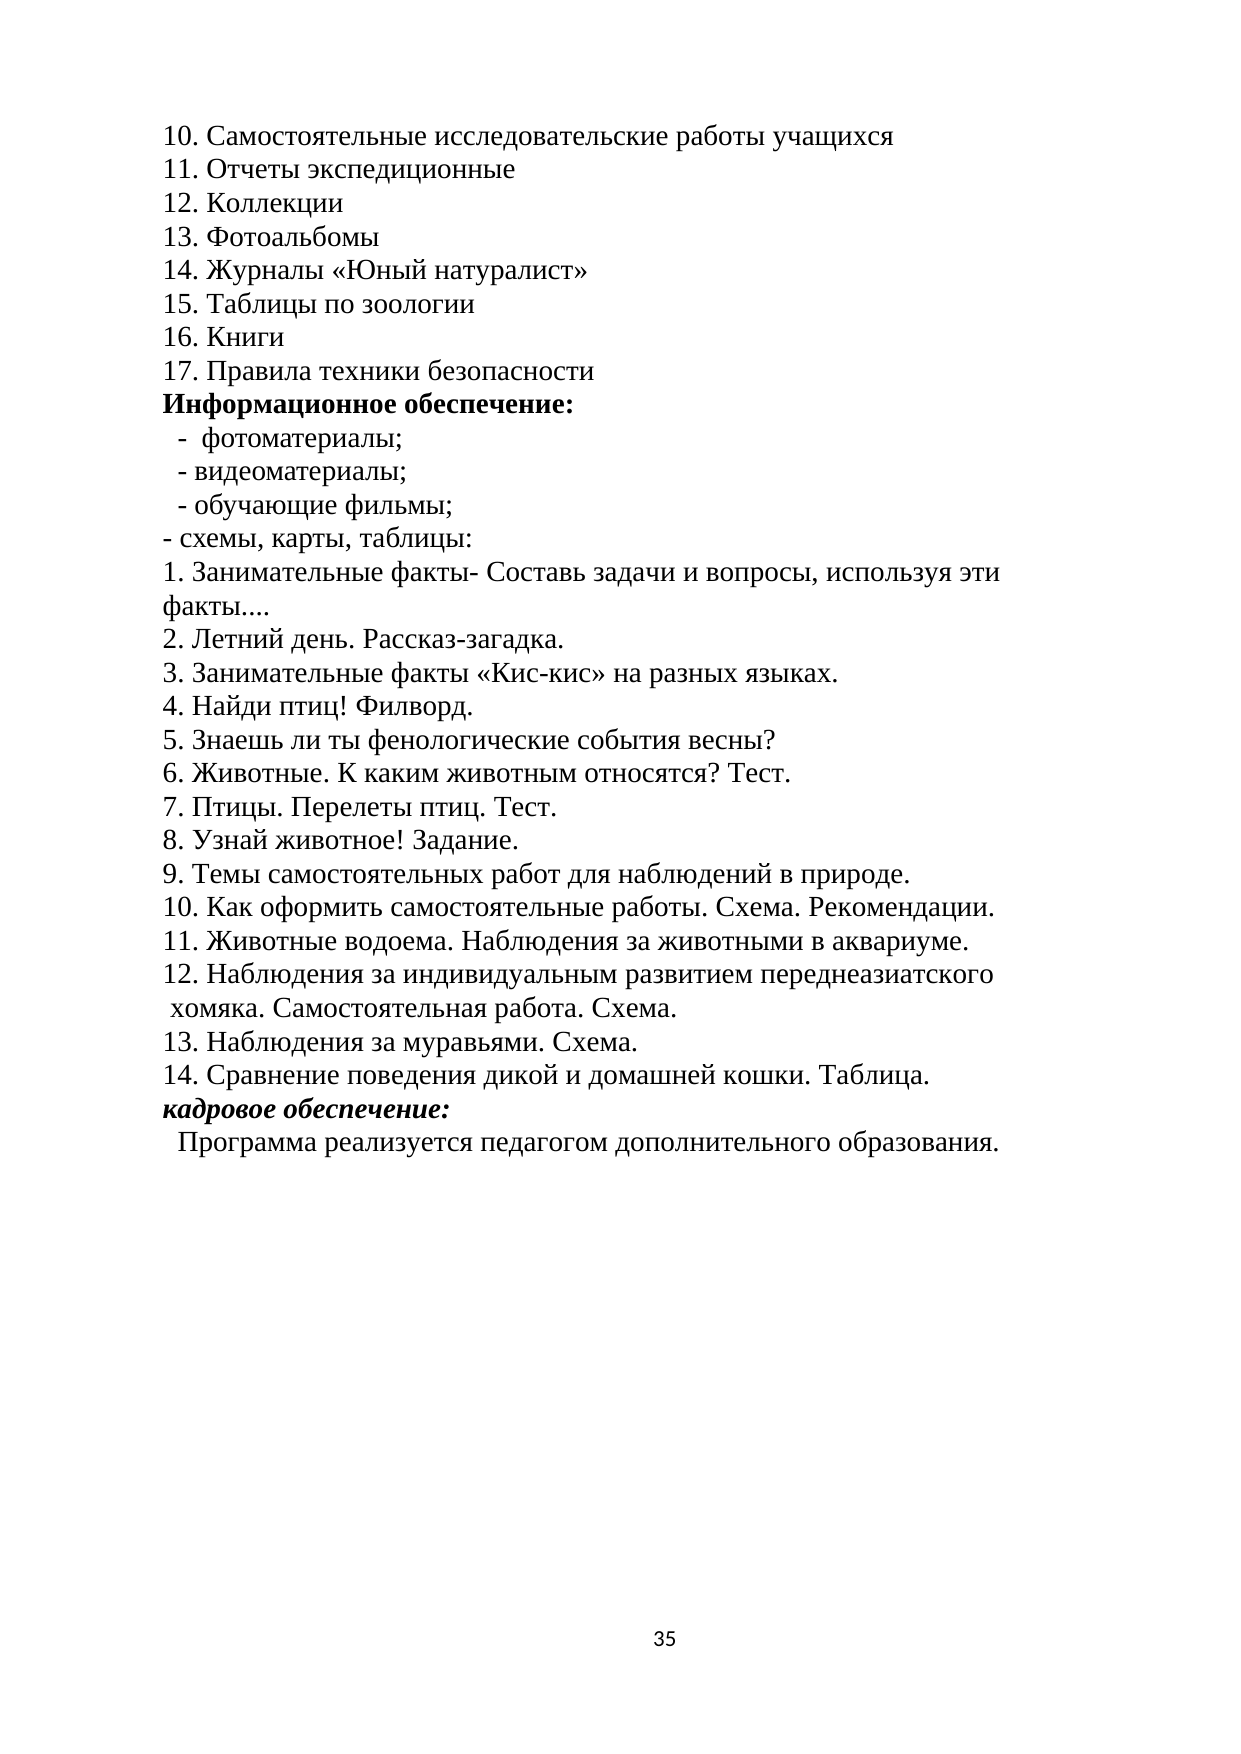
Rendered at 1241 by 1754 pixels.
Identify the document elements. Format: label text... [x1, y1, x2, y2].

text 4. Найди птиц! Филворд. [162, 688, 1152, 722]
text 12. Наблюдения за индивидуальным развитием переднеазиатского [162, 957, 1152, 990]
text 5. Знаешь ли ты фенологические события весны? [162, 722, 1152, 755]
text 6. Животные. К каким животным относятся? Тест. [162, 755, 1152, 789]
text Информационное обеспечение: [162, 386, 1152, 420]
text факты.... [162, 588, 1152, 621]
text 14. Сравнение поведения дикой и домашней кошки. Таблица. [162, 1057, 1152, 1091]
text хомяка. Самостоятельная работа. Схема. [162, 990, 1152, 1024]
text 10. Как оформить самостоятельные работы. Схема. Рекомендации. [162, 889, 1152, 923]
text 7. Птицы. Перелеты птиц. Тест. [162, 789, 1152, 822]
text кадровое обеспечение: [162, 1091, 1152, 1124]
text 15. Таблицы по зоологии [162, 286, 1152, 319]
text - схемы, карты, таблицы: [162, 521, 1152, 554]
text 13. Наблюдения за муравьями. Схема. [162, 1024, 1152, 1057]
text 13. Фотоальбомы [162, 219, 1152, 252]
text 14. Журналы «Юный натуралист» [162, 252, 1152, 286]
text - видеоматериалы; [177, 453, 1152, 487]
text 3. Занимательные факты «Кис-кис» на разных языках. [162, 655, 1152, 688]
text 12. Коллекции [162, 185, 1152, 219]
text 10. Самостоятельные исследовательские работы учащихся [162, 118, 1152, 152]
text Программа реализуется педагогом дополнительного образования. [177, 1124, 1152, 1158]
text 8. Узнай животное! Задание. [162, 822, 1152, 856]
text 2. Летний день. Рассказ-загадка. [162, 621, 1152, 655]
text - обучающие фильмы; [177, 487, 1152, 521]
text 11. Животные водоема. Наблюдения за животными в аквариуме. [162, 923, 1152, 957]
text 17. Правила техники безопасности [162, 353, 1152, 386]
text 1. Занимательные факты- Составь задачи и вопросы, используя эти [162, 554, 1152, 588]
text 11. Отчеты экспедиционные [162, 152, 1152, 185]
text 16. Книги [162, 319, 1152, 353]
text 9. Темы самостоятельных работ для наблюдений в природе. [162, 856, 1152, 889]
text - фотоматериалы; [177, 420, 1152, 453]
